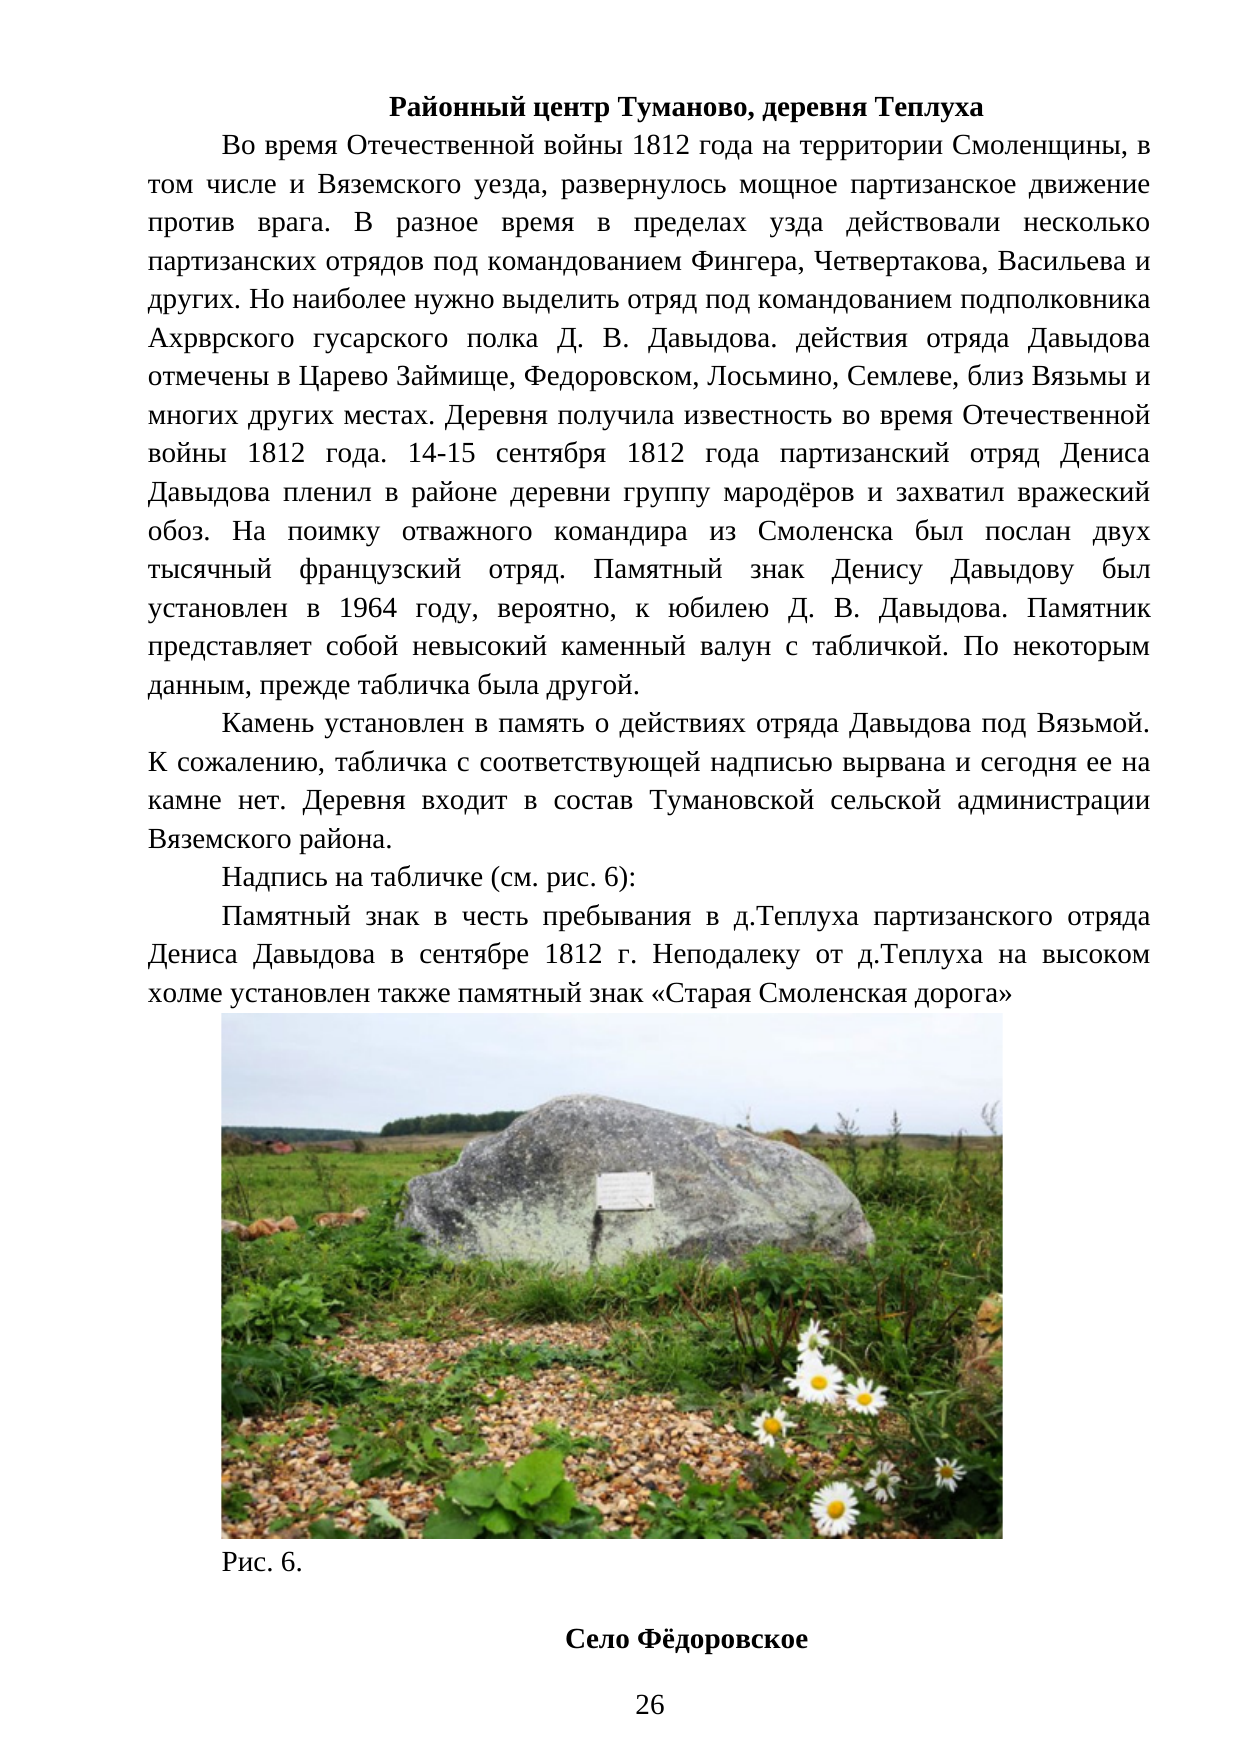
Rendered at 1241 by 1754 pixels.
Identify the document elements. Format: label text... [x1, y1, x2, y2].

text Памятный знак в честь пребывания в д.Теплуха партизанского отряда Дениса Давыдова в сентябре 1812 г. Неподалеку от д.Теплуха на высоком холме установлен также памятный знак «Старая Смоленская дорога» [148, 898, 1152, 1009]
text Районный центр Туманово, деревня Теплуха [148, 89, 1152, 122]
picture [221, 1013, 1003, 1539]
text Камень установлен в память о действиях отряда Давыдова под Вязьмой. К сожалению, табличка с соответствующей надписью вырвана и сегодня ее на камне нет. Деревня входит в состав Тумановской сельской администрации Вяземского района. [148, 705, 1152, 854]
text Село Фёдоровское [148, 1621, 1152, 1654]
text Надпись на табличке (см. рис. 6): [148, 859, 1152, 893]
text Рис. 6. [148, 1544, 1152, 1577]
text Во время Отечественной войны 1812 года на территории Смоленщины, в том числе и Вяземского уезда, развернулось мощное партизанское движение против врага. В разное время в пределах узда действовали несколько партизанских отрядов под командованием Фингера, Четвертакова, Васильева и других. Но наиболее нужно выделить отряд под командованием подполковника Ахрврского гусарского полка Д. В. Давыдова. действия отряда Давыдова отмечены в Царево Займище, Федоровском, Лосьмино, Семлеве, близ Вязьмы и многих других местах. Деревня получила известность во время Отечественной войны 1812 года. 14-15 сентября 1812 года партизанский отряд Дениса Давыдова пленил в районе деревни группу мародёров и захватил вражеский обоз. На поимку отважного командира из Смоленска был послан двух тысячный французский отряд. Памятный знак Денису Давыдову был установлен в 1964 году, вероятно, к юбилею Д. В. Давыдова. Памятник представляет собой невысокий каменный валун с табличкой. По некоторым данным, прежде табличка была другой. [148, 127, 1152, 700]
